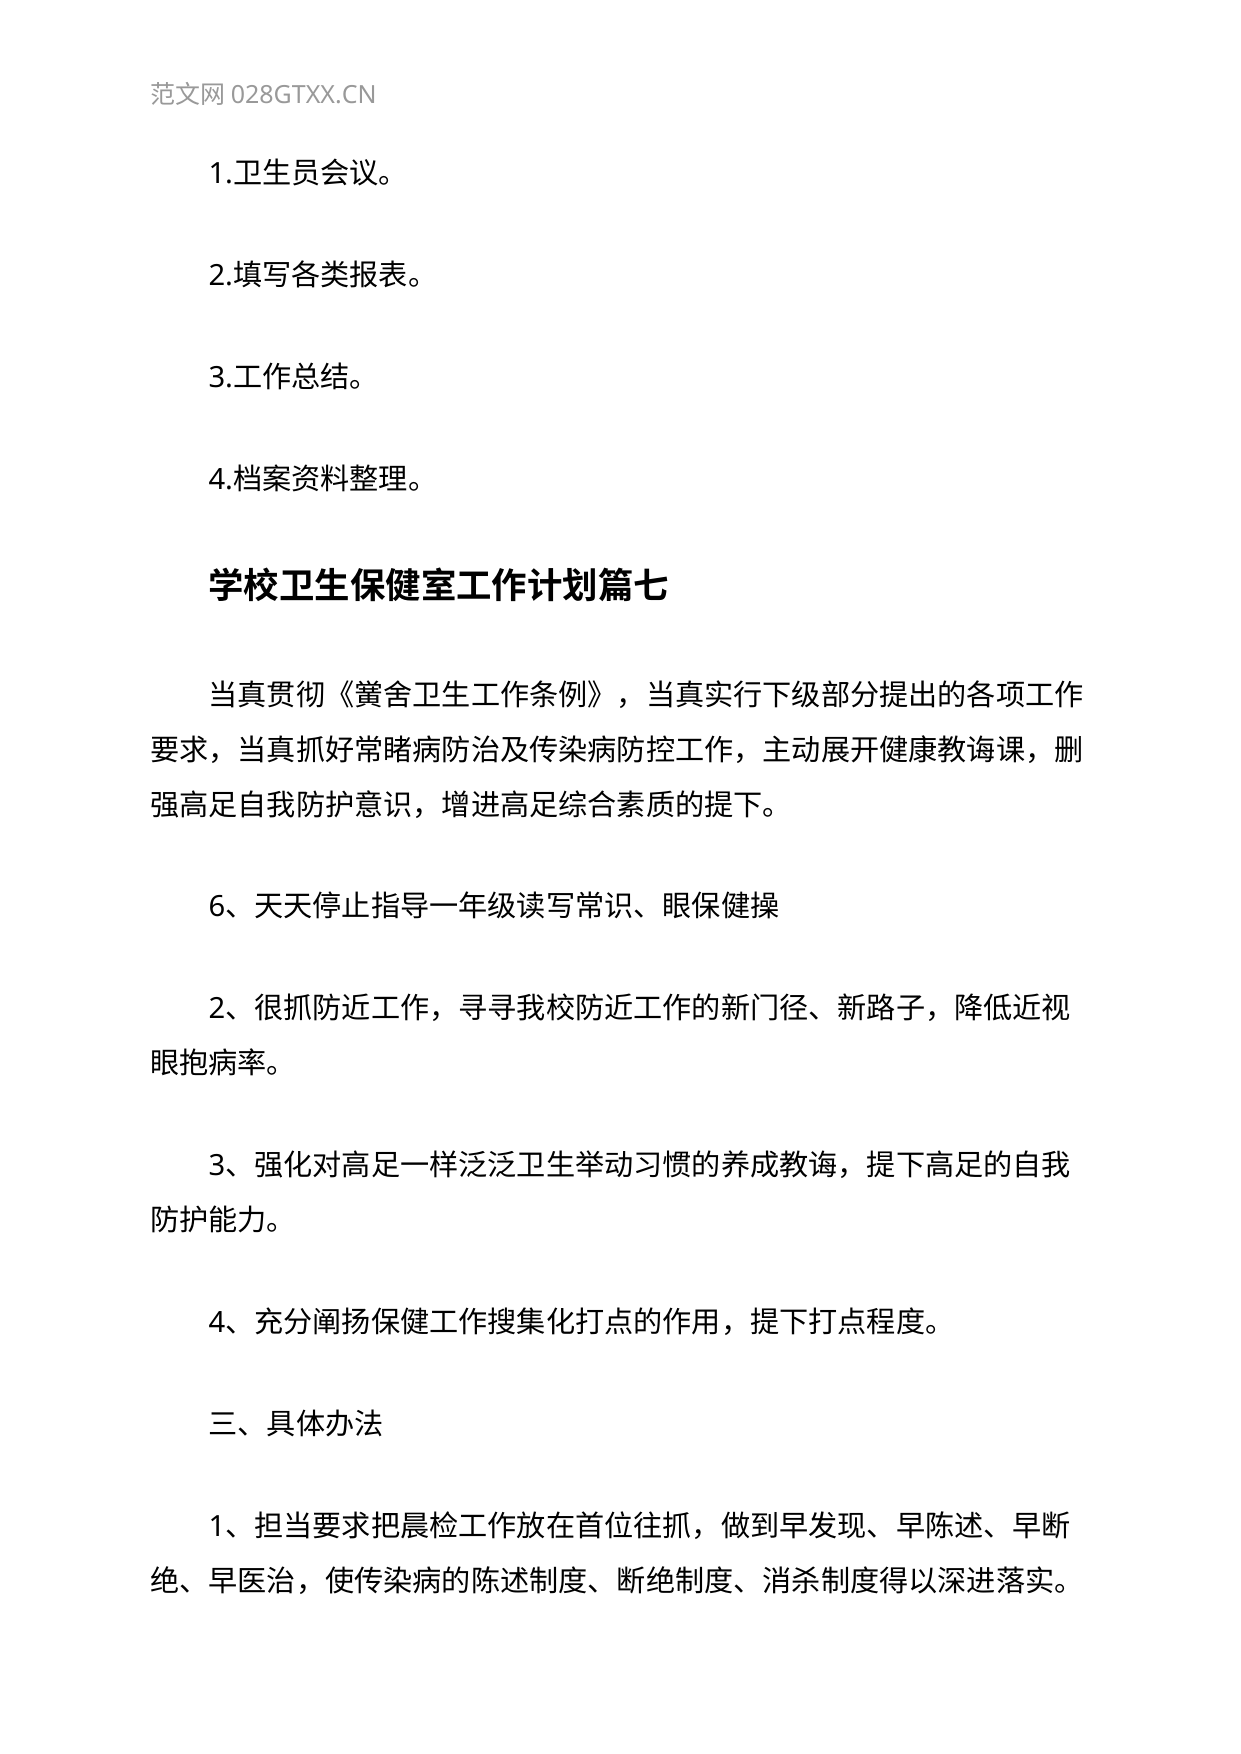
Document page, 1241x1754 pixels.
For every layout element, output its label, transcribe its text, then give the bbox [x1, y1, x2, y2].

text 4.档案资料整理。 [150, 456, 1090, 498]
text 4、充分阐扬保健工作搜集化打点的作用，提下打点程度。 [150, 1298, 1090, 1341]
text 6、天天停止指导一年级读写常识、眼保健操 [150, 883, 1090, 925]
text 1、担当要求把晨检工作放在首位往抓，做到早发现、早陈述、早断绝、早医治，使传染病的陈述制度、断绝制度、消杀制度得以深进落实。 [150, 1502, 1090, 1599]
text 1.卫生员会议。 [150, 150, 1090, 192]
text 2.填写各类报表。 [150, 252, 1090, 294]
text 3、强化对高足一样泛泛卫生举动习惯的养成教诲，提下高足的自我防护能力。 [150, 1142, 1090, 1239]
text 学校卫生保健室工作计划篇七 [150, 558, 1090, 609]
text 当真贯彻《黉舍卫生工作条例》，当真实行下级部分提出的各项工作要求，当真抓好常睹病防治及传染病防控工作，主动展开健康教诲课，删强高足自我防护意识，增进高足综合素质的提下。 [150, 671, 1090, 823]
text 2、很抓防近工作，寻寻我校防近工作的新门径、新路子，降低近视眼抱病率。 [150, 985, 1090, 1082]
text 三、具体办法 [150, 1400, 1090, 1443]
text 3.工作总结。 [150, 354, 1090, 396]
